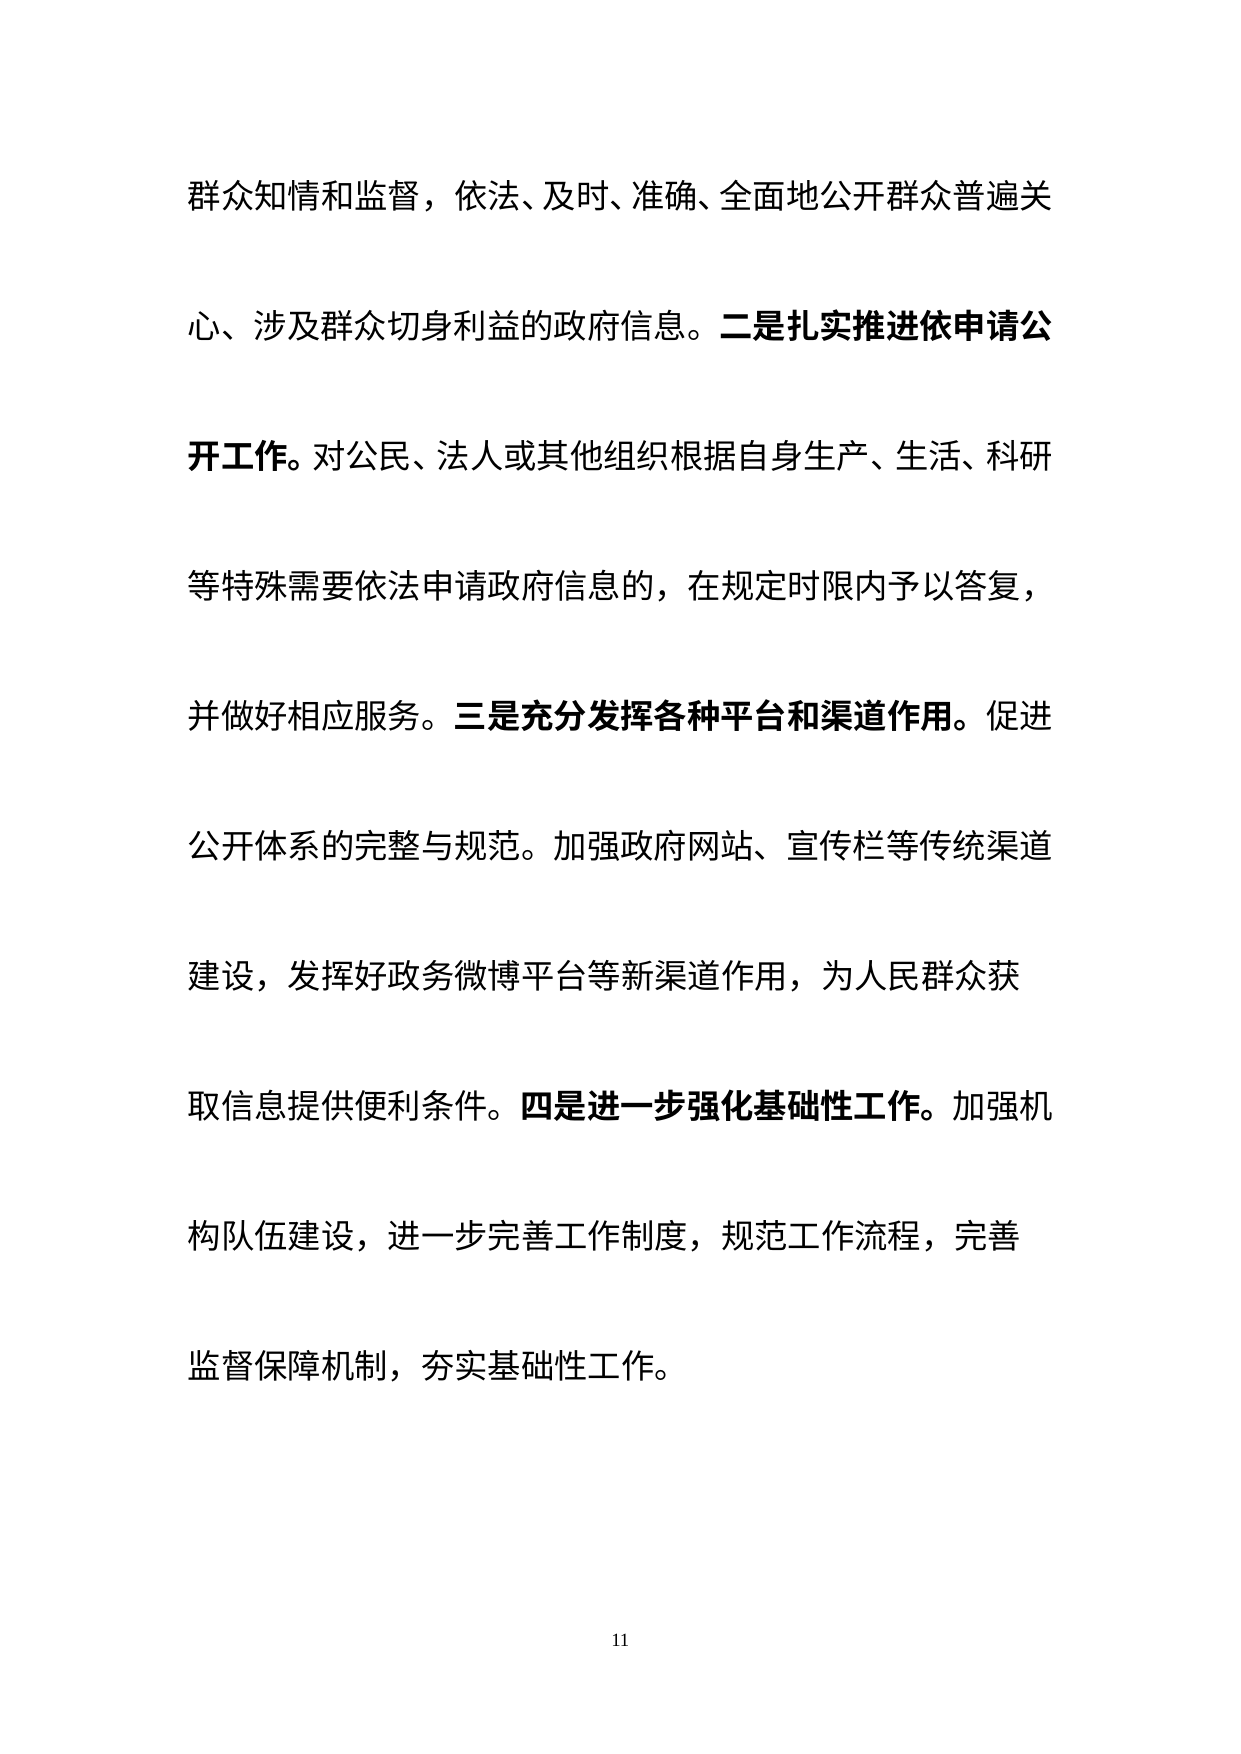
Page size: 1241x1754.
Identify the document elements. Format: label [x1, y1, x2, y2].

text [187, 162, 1053, 1527]
